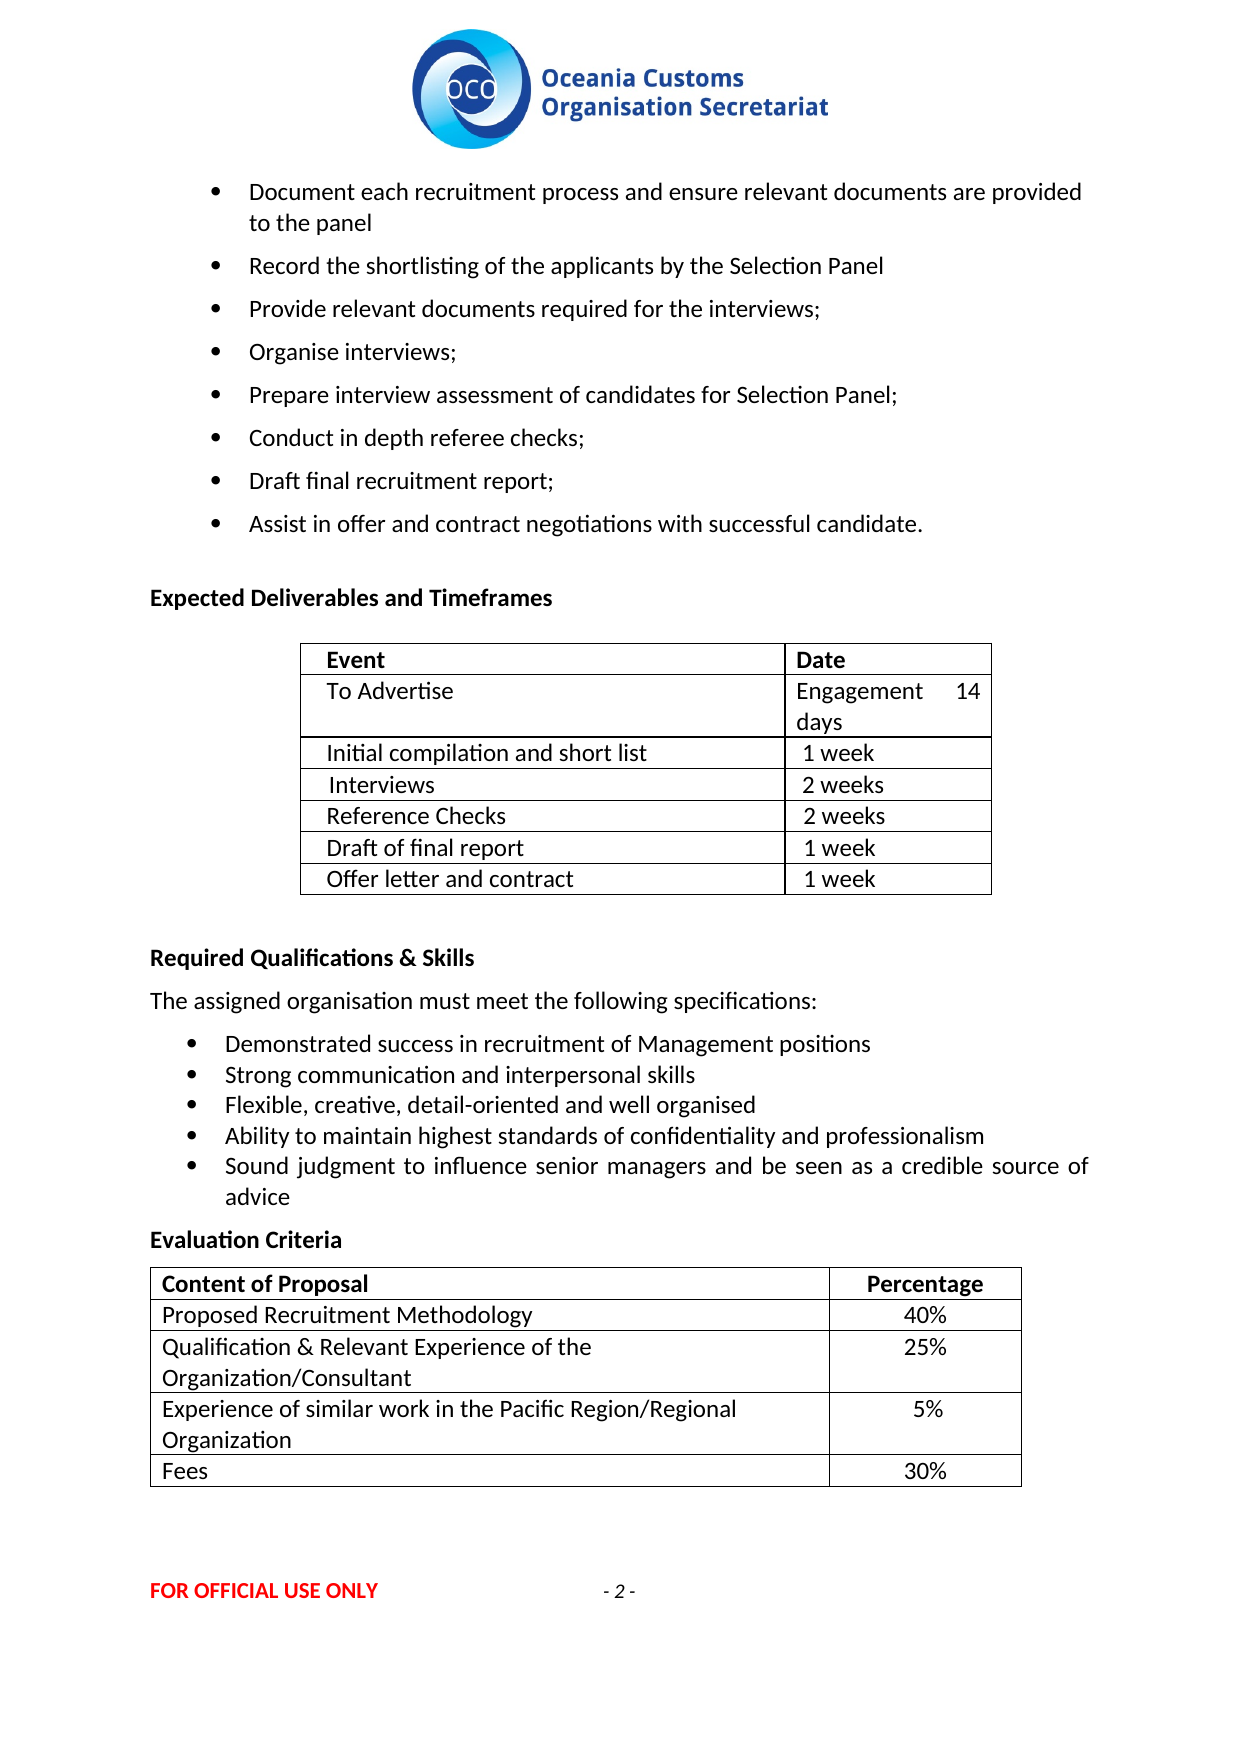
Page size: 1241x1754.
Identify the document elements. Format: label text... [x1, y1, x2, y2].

list Organise interviews; [211, 336, 1090, 367]
table_cell Experience of similar work in the Pacific Region/Regional Organization [151, 1393, 829, 1454]
table_cell Draft of final report [301, 832, 784, 863]
table_cell 2 weeks [786, 769, 991, 799]
table_cell Engagement 14 days [786, 675, 991, 736]
table_cell Reference Checks [301, 801, 784, 831]
list Record the shortlisting of the applicants by the Selection Panel [211, 250, 1090, 281]
list Strong communication and interpersonal skills [187, 1059, 1090, 1089]
table_cell Initial compilation and short list [301, 738, 784, 768]
table_cell 5% [830, 1393, 1021, 1454]
list Document each recruitment process and ensure relevant documents are provided to the panel [211, 176, 1090, 237]
table_cell Offer letter and contract [301, 864, 784, 894]
table_header Date [786, 644, 991, 674]
list Demonstrated success in recruitment of Management positions [187, 1028, 1090, 1059]
list Provide relevant documents required for the interviews; [211, 293, 1090, 323]
table_cell Proposed Recruitment Methodology [151, 1300, 829, 1330]
text Evaluation Criteria [150, 1224, 1090, 1254]
table_cell 30% [830, 1455, 1021, 1486]
table_cell 1 week [786, 832, 991, 863]
list Assist in offer and contract negotiations with successful candidate. [211, 508, 1090, 539]
table_cell 1 week [786, 864, 991, 894]
table_header Content of Proposal [151, 1268, 829, 1299]
table_cell Interviews [301, 769, 784, 799]
list Conduct in depth referee checks; [211, 422, 1090, 453]
picture [412, 29, 828, 149]
table_cell Qualification & Relevant Experience of the Organization/Consultant [151, 1331, 829, 1392]
list Flexible, creative, detail-oriented and well organised [187, 1089, 1090, 1120]
table_cell To Advertise [301, 675, 784, 736]
text Required Qualifications & Skills [150, 942, 1090, 973]
table_cell 2 weeks [786, 801, 991, 831]
text Expected Deliverables and Timeframes [150, 582, 1090, 612]
list Prepare interview assessment of candidates for Selection Panel; [211, 379, 1090, 409]
table_cell 40% [830, 1300, 1021, 1330]
list Draft final recruitment report; [211, 465, 1090, 496]
list Sound judgment to influence senior managers and be seen as a credible source of advice [187, 1151, 1090, 1212]
list Ability to maintain highest standards of confidentiality and professionalism [187, 1120, 1090, 1151]
table_cell Fees [151, 1455, 829, 1486]
table_header Percentage [830, 1268, 1021, 1299]
table_header Event [301, 644, 784, 674]
text The assigned organisation must meet the following specifications: [150, 985, 1090, 1016]
table_cell 25% [830, 1331, 1021, 1392]
table_cell 1 week [786, 738, 991, 768]
